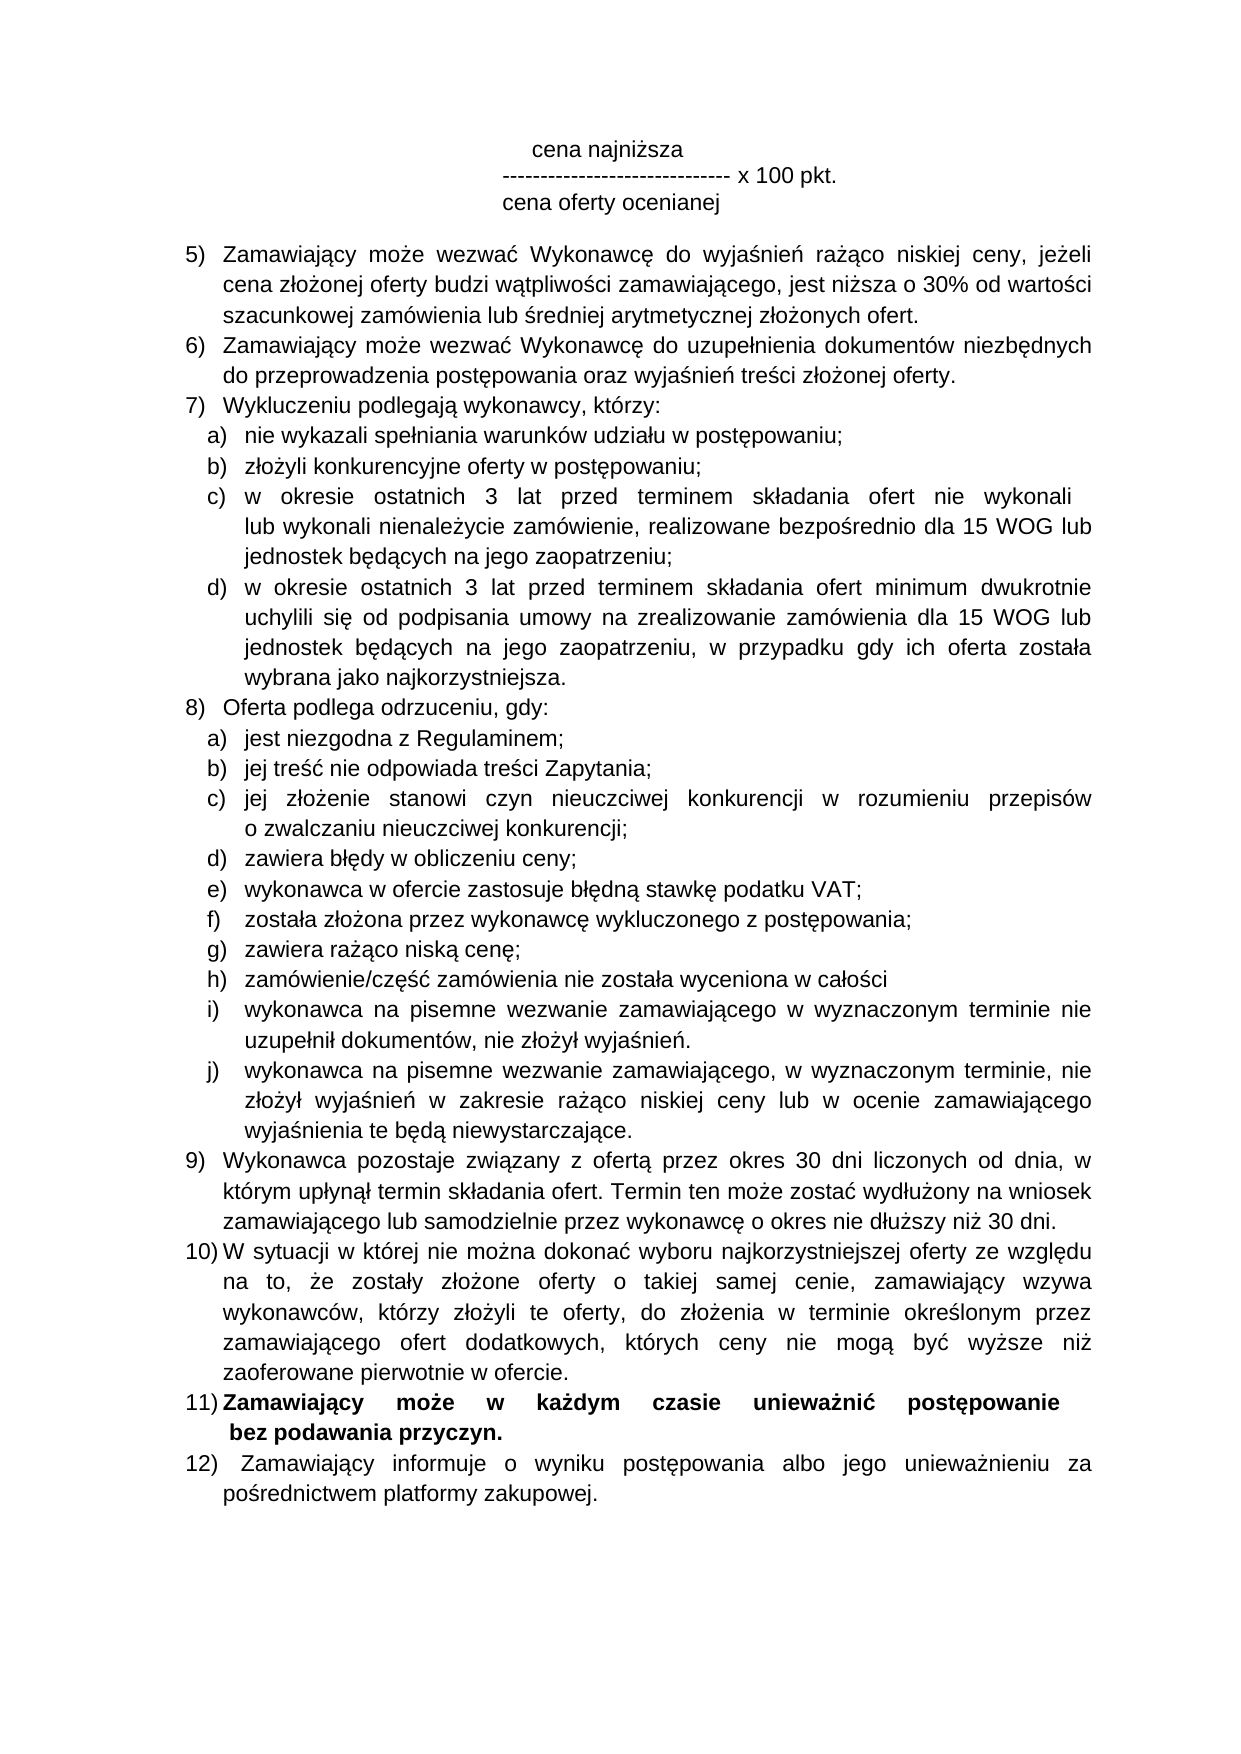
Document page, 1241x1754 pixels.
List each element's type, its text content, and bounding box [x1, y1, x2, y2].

list wykonawca na pisemne wezwanie zamawiającego, w wyznaczonym terminie, nie złożył wyjaśnień w zakresie rażąco niskiej ceny lub w ocenie zamawiającego wyjaśnienia te będą niewystarczające. [207, 1057, 1092, 1144]
list zamówienie/część zamówienia nie została wyceniona w całości [207, 966, 1092, 993]
list wykonawca na pisemne wezwanie zamawiającego w wyznaczonym terminie nie uzupełnił dokumentów, nie złożył wyjaśnień. [207, 996, 1092, 1053]
list W sytuacji w której nie można dokonać wyboru najkorzystniejszej oferty ze względu na to, że zostały złożone oferty o takiej samej cenie, zamawiający wzywa wykonawców, którzy złożyli te oferty, do złożenia w terminie określonym przez zamawiającego ofert dodatkowych, których ceny nie mogą być wyższe niż zaoferowane pierwotnie w ofercie. [185, 1238, 1092, 1385]
text ------------------------------ x 100 pkt. [502, 162, 1092, 188]
list Zamawiający może wezwać Wykonawcę do uzupełnienia dokumentów niezbędnych do przeprowadzenia postępowania oraz wyjaśnień treści złożonej oferty. [185, 332, 1092, 388]
list Oferta podlega odrzuceniu, gdy: [185, 694, 1092, 721]
list jej złożenie stanowi czyn nieuczciwej konkurencji w rozumieniu przepisów o zwalczaniu nieuczciwej konkurencji; [207, 785, 1092, 842]
list Zamawiający może wezwać Wykonawcę do wyjaśnień rażąco niskiej ceny, jeżeli cena złożonej oferty budzi wątpliwości zamawiającego, jest niższa o 30% od wartości szacunkowej zamówienia lub średniej arytmetycznej złożonych ofert. [185, 241, 1092, 328]
list zawiera rażąco niską cenę; [207, 936, 1092, 962]
list jest niezgodna z Regulaminem; [207, 724, 1092, 751]
list została złożona przez wykonawcę wykluczonego z postępowania; [207, 906, 1092, 932]
text cena oferty ocenianej [502, 188, 1092, 215]
list Wykluczeniu podlegają wykonawcy, którzy: [185, 392, 1092, 419]
list w okresie ostatnich 3 lat przed terminem składania ofert minimum dwukrotnie uchylili się od podpisania umowy na zrealizowanie zamówienia dla 15 WOG lub jednostek będących na jego zaopatrzeniu, w przypadku gdy ich oferta została wybrana jako najkorzystniejsza. [207, 573, 1092, 691]
text cena najniższa [532, 136, 1092, 162]
list Zamawiający może w każdym czasie unieważnić postępowanie bez podawania przyczyn. [185, 1389, 1092, 1446]
list jej treść nie odpowiada treści Zapytania; [207, 755, 1092, 781]
list zawiera błędy w obliczeniu ceny; [207, 845, 1092, 872]
list Zamawiający informuje o wyniku postępowania albo jego unieważnieniu za pośrednictwem platformy zakupowej. [185, 1449, 1092, 1506]
list wykonawca w ofercie zastosuje błędną stawkę podatku VAT; [207, 876, 1092, 902]
list Wykonawca pozostaje związany z ofertą przez okres 30 dni liczonych od dnia, w którym upłynął termin składania ofert. Termin ten może zostać wydłużony na wniosek zamawiającego lub samodzielnie przez wykonawcę o okres nie dłuższy niż 30 dni. [185, 1147, 1092, 1234]
list nie wykazali spełniania warunków udziału w postępowaniu; [207, 422, 1092, 449]
list w okresie ostatnich 3 lat przed terminem składania ofert nie wykonali lub wykonali nienależycie zamówienie, realizowane bezpośrednio dla 15 WOG lub jednostek będących na jego zaopatrzeniu; [207, 483, 1092, 570]
list złożyli konkurencyjne oferty w postępowaniu; [207, 453, 1092, 479]
